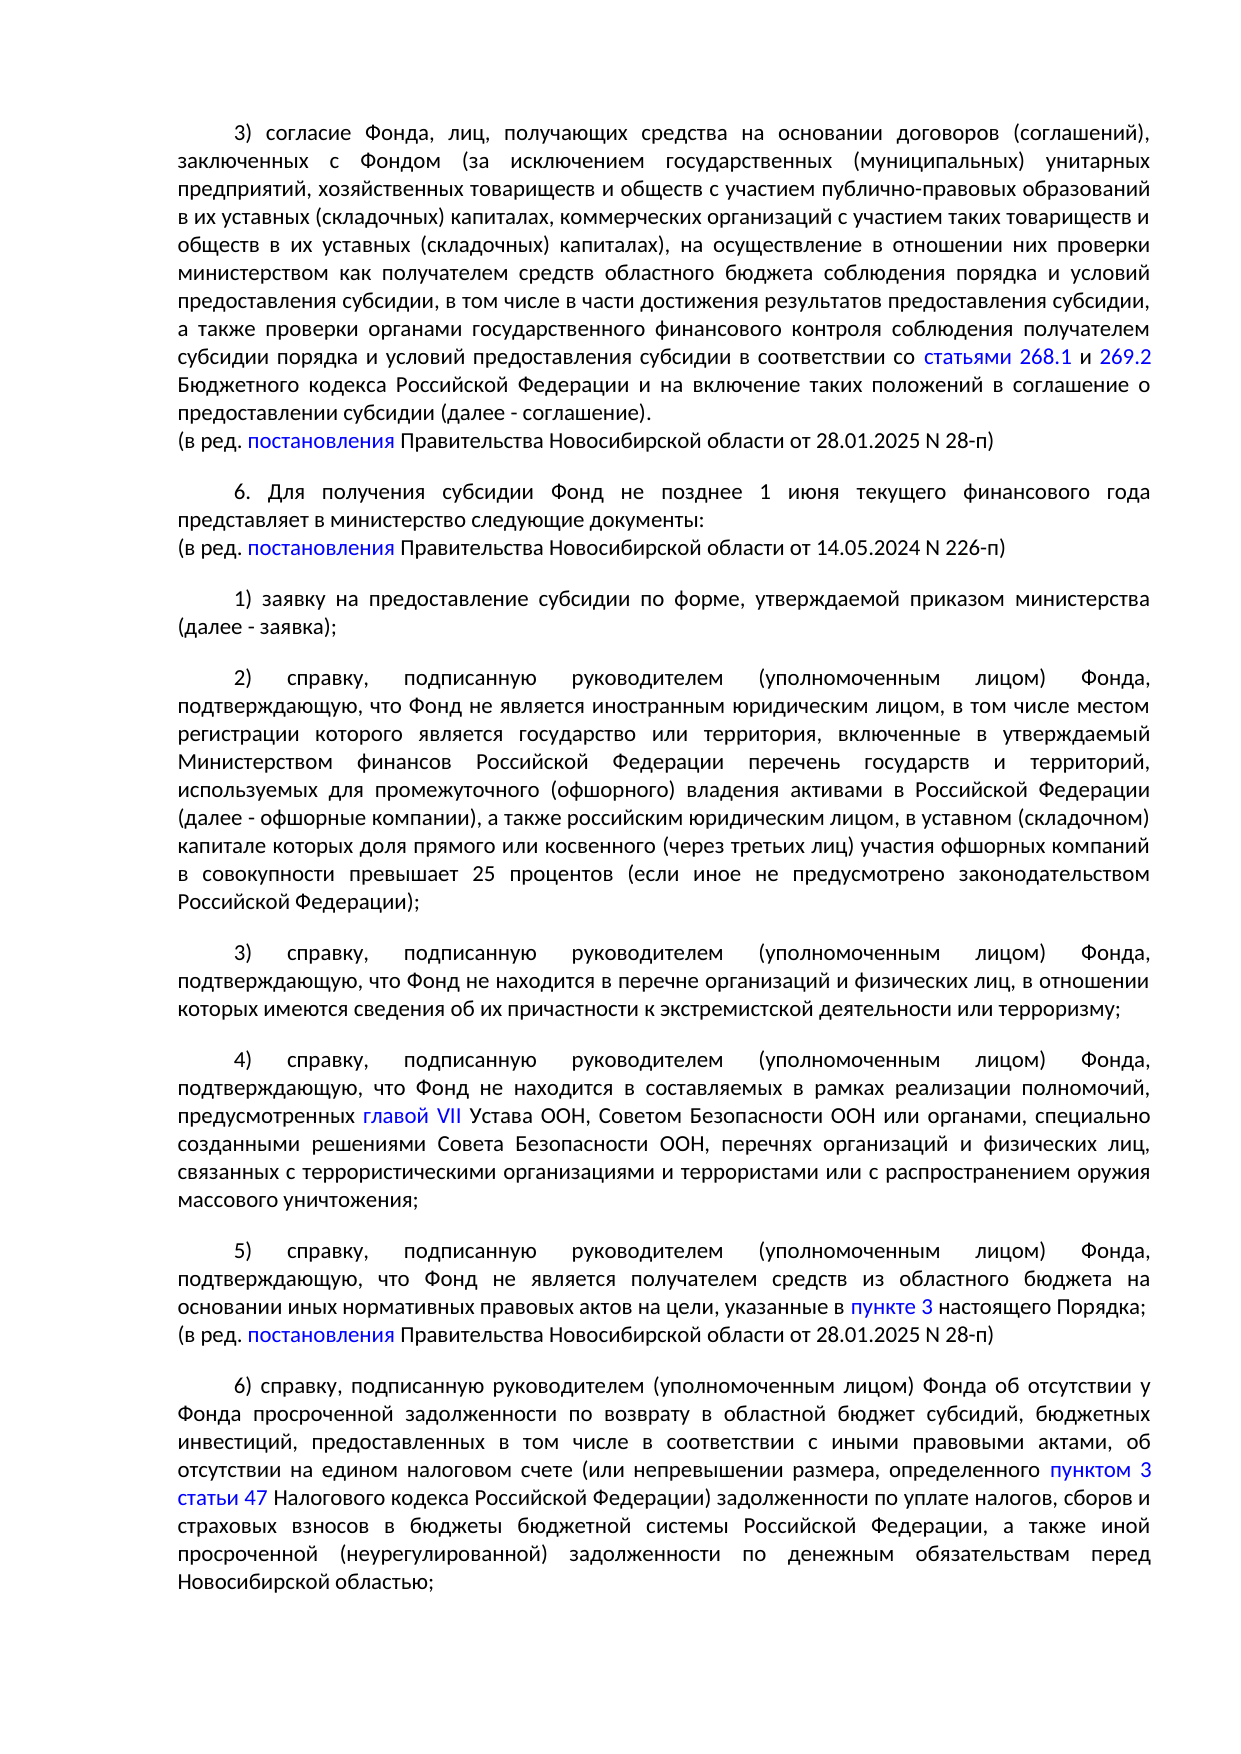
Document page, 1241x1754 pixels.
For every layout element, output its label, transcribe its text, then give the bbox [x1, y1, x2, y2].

text (в ред. постановления Правительства Новосибирской области от 28.01.2025 N 28-п) [177, 1320, 1152, 1348]
text 4) справку, подписанную руководителем (уполномоченным лицом) Фонда, подтверждающую, что Фонд не находится в составляемых в рамках реализации полномочий, предусмотренных главой VII Устава ООН, Советом Безопасности ООН или органами, специально созданными решениями Совета Безопасности ООН, перечнях организаций и физических лиц, связанных с террористическими организациями и террористами или с распространением оружия массового уничтожения; [177, 1045, 1152, 1213]
text (в ред. постановления Правительства Новосибирской области от 28.01.2025 N 28-п) [177, 426, 1152, 454]
text 2) справку, подписанную руководителем (уполномоченным лицом) Фонда, подтверждающую, что Фонд не является иностранным юридическим лицом, в том числе местом регистрации которого является государство или территория, включенные в утверждаемый Министерством финансов Российской Федерации перечень государств и территорий, используемых для промежуточного (офшорного) владения активами в Российской Федерации (далее - офшорные компании), а также российским юридическим лицом, в уставном (складочном) капитале которых доля прямого или косвенного (через третьих лиц) участия офшорных компаний в совокупности превышает 25 процентов (если иное не предусмотрено законодательством Российской Федерации); [177, 663, 1152, 915]
text 1) заявку на предоставление субсидии по форме, утверждаемой приказом министерства (далее - заявка); [177, 584, 1152, 640]
text 6. Для получения субсидии Фонд не позднее 1 июня текущего финансового года представляет в министерство следующие документы: [177, 477, 1152, 533]
text (в ред. постановления Правительства Новосибирской области от 14.05.2024 N 226-п) [177, 533, 1152, 561]
text 5) справку, подписанную руководителем (уполномоченным лицом) Фонда, подтверждающую, что Фонд не является получателем средств из областного бюджета на основании иных нормативных правовых актов на цели, указанные в пункте 3 настоящего Порядка; [177, 1236, 1152, 1320]
text 3) справку, подписанную руководителем (уполномоченным лицом) Фонда, подтверждающую, что Фонд не находится в перечне организаций и физических лиц, в отношении которых имеются сведения об их причастности к экстремистской деятельности или терроризму; [177, 938, 1152, 1022]
text 6) справку, подписанную руководителем (уполномоченным лицом) Фонда об отсутствии у Фонда просроченной задолженности по возврату в областной бюджет субсидий, бюджетных инвестиций, предоставленных в том числе в соответствии с иными правовыми актами, об отсутствии на едином налоговом счете (или непревышении размера, определенного пунктом 3 статьи 47 Налогового кодекса Российской Федерации) задолженности по уплате налогов, сборов и страховых взносов в бюджеты бюджетной системы Российской Федерации, а также иной просроченной (неурегулированной) задолженности по денежным обязательствам перед Новосибирской областью; [177, 1371, 1152, 1596]
text 3) согласие Фонда, лиц, получающих средства на основании договоров (соглашений), заключенных с Фондом (за исключением государственных (муниципальных) унитарных предприятий, хозяйственных товариществ и обществ с участием публично-правовых образований в их уставных (складочных) капиталах, коммерческих организаций с участием таких товариществ и обществ в их уставных (складочных) капиталах), на осуществление в отношении них проверки министерством как получателем средств областного бюджета соблюдения порядка и условий предоставления субсидии, в том числе в части достижения результатов предоставления субсидии, а также проверки органами государственного финансового контроля соблюдения получателем субсидии порядка и условий предоставления субсидии в соответствии со статьями 268.1 и 269.2 Бюджетного кодекса Российской Федерации и на включение таких положений в соглашение о предоставлении субсидии (далее - соглашение). [177, 118, 1152, 426]
